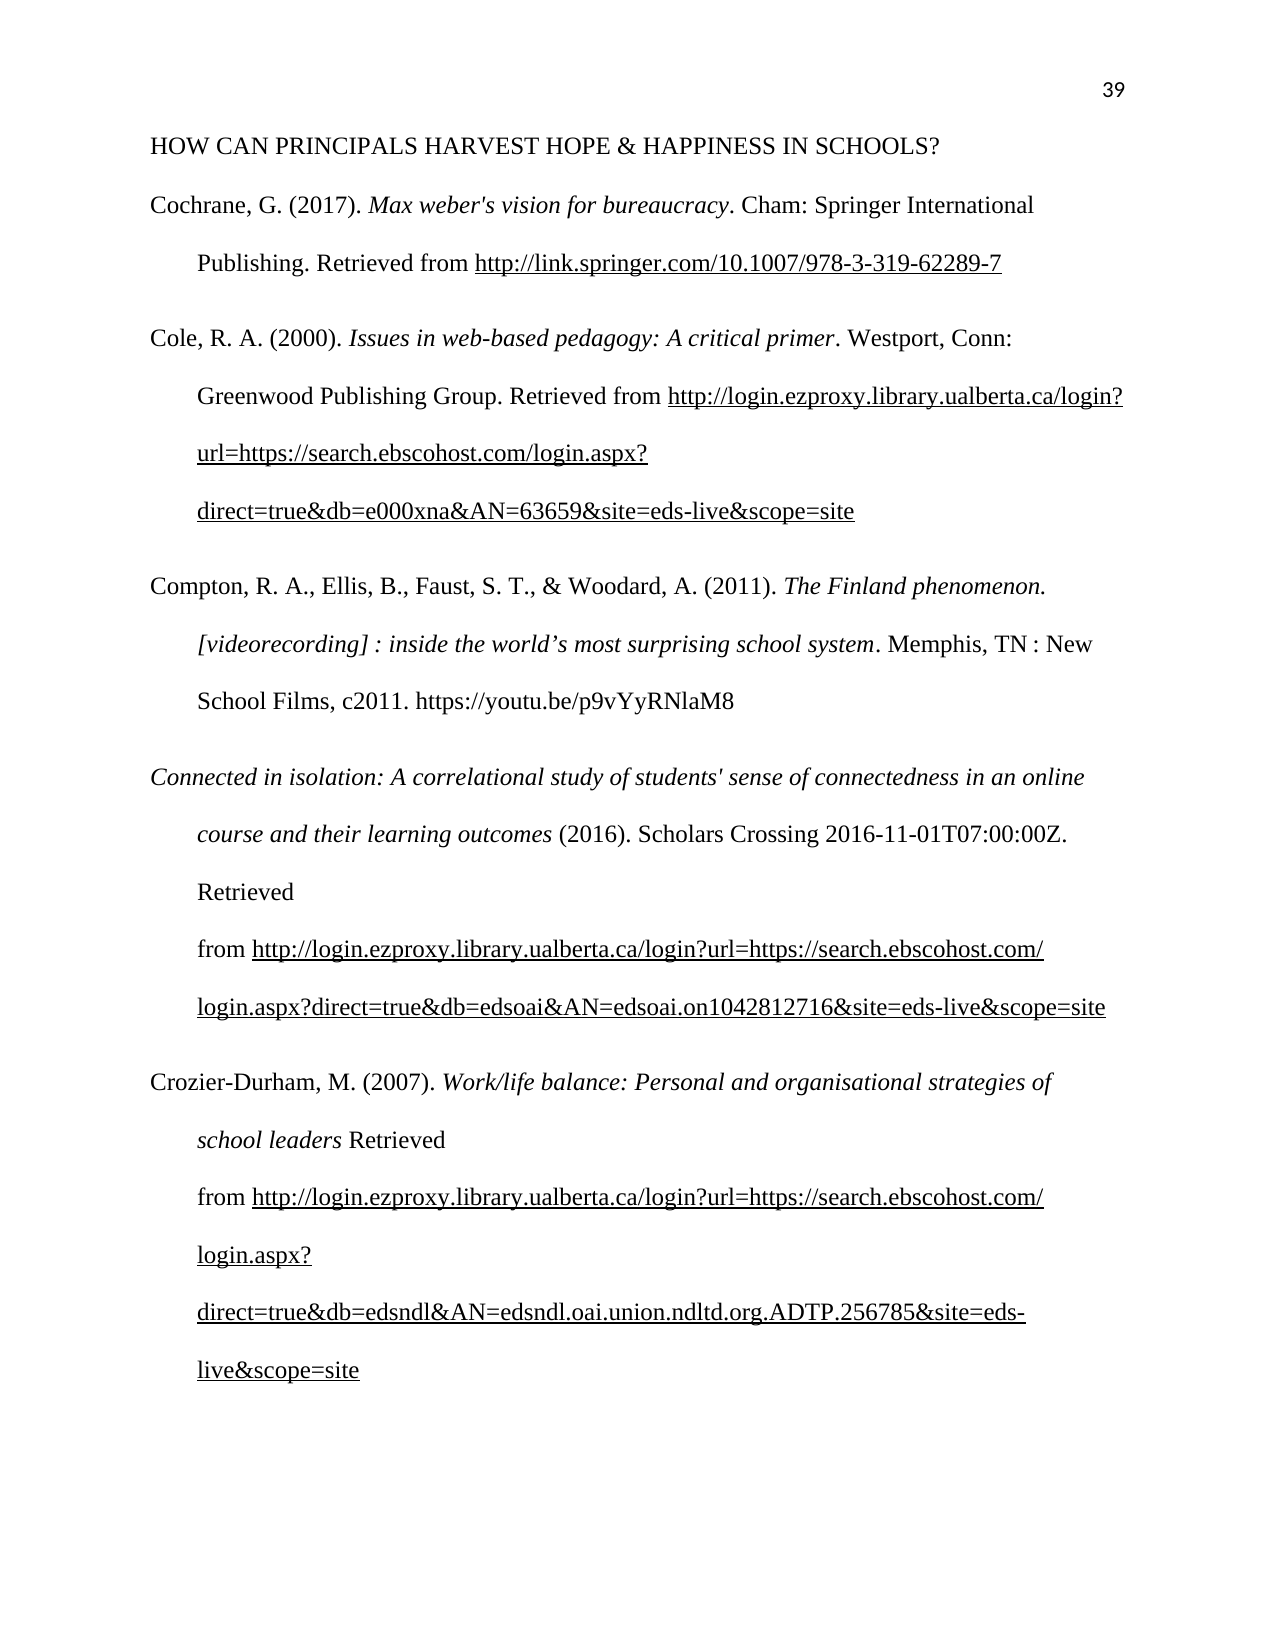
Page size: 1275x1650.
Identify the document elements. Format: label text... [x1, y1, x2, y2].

text Compton, R. A., Ellis, B., Faust, S. T., & Woodard, A. (2011). The Finland phenomenon. [videorecording] : inside the world’s most surprising school system. Memphis, TN : New School Films, c2011. https://youtu.be/p9vYyRNlaM8 [150, 571, 1125, 715]
text Connected in isolation: A correlational study of students' sense of connectedness in an online course and their learning outcomes (2016). Scholars Crossing 2016-11-01T07:00:00Z. Retrieved from http://login.ezproxy.library.ualberta.ca/login?url=https://search.ebscohost.com/login.aspx?direct=true&db=edsoai&AN=edsoai.on1042812716&site=eds-live&scope=site [150, 762, 1125, 1021]
text Cochrane, G. (2017). Max weber's vision for bureaucracy. Cham: Springer International Publishing. Retrieved from http://link.springer.com/10.1007/978-3-319-62289-7 [150, 190, 1125, 277]
text Crozier-Durham, M. (2007). Work/life balance: Personal and organisational strategies of school leaders Retrieved from http://login.ezproxy.library.ualberta.ca/login?url=https://search.ebscohost.com/login.aspx?direct=true&db=edsndl&AN=edsndl.oai.union.ndltd.org.ADTP.256785&site=eds-live&scope=site [150, 1067, 1125, 1384]
text Cole, R. A. (2000). Issues in web-based pedagogy: A critical primer. Westport, Conn: Greenwood Publishing Group. Retrieved from http://login.ezproxy.library.ualberta.ca/login?url=https://search.ebscohost.com/login.aspx?direct=true&db=e000xna&AN=63659&site=eds-live&scope=site [150, 323, 1125, 524]
